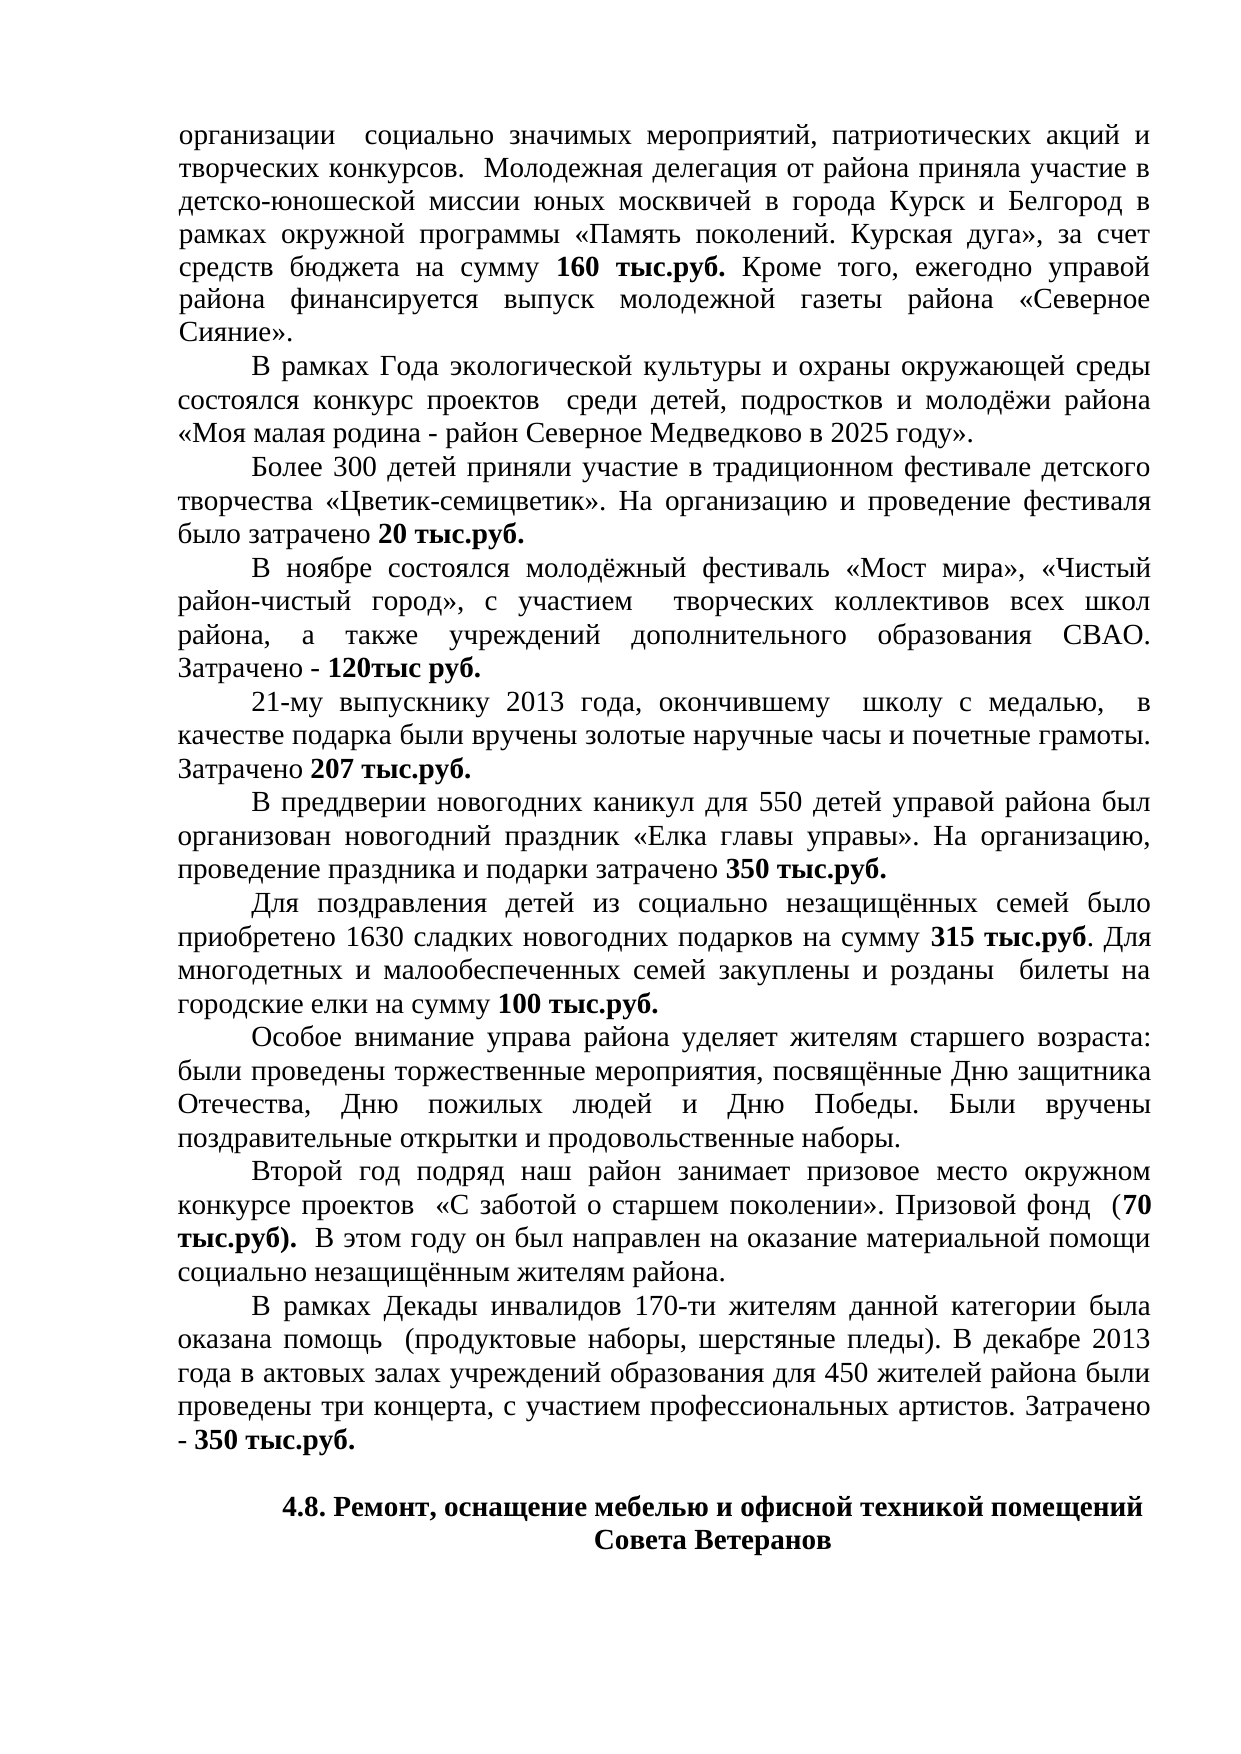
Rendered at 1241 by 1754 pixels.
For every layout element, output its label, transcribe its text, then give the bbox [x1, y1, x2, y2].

text Более 300 детей приняли участие в традиционном фестивале детского творчества «Цветик-семицветик». На организацию и проведение фестиваля было затрачено 20 тыс.руб. [177, 449, 1152, 550]
text 21-му выпускнику 2013 года, окончившему школу с медалью, в качестве подарка были вручены золотые наручные часы и почетные грамоты. Затрачено 207 тыс.руб. [177, 684, 1152, 784]
text В рамках Года экологической культуры и охраны окружающей среды состоялся конкурс проектов среди детей, подростков и молодёжи района «Моя малая родина - район Северное Медведково в 2025 году». [177, 348, 1152, 449]
text В ноябре состоялся молодёжный фестиваль «Мост мира», «Чистый район-чистый город», с участием творческих коллективов всех школ района, а также учреждений дополнительного образования СВАО. Затрачено - 120тыс руб. [177, 550, 1152, 684]
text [179, 118, 1151, 348]
text Особое внимание управа района уделяет жителям старшего возраста: были проведены торжественные мероприятия, посвящённые Дню защитника Отечества, Дню пожилых людей и Дню Победы. Были вручены поздравительные открытки и продовольственные наборы. [177, 1019, 1152, 1153]
text Второй год подряд наш район занимает призовое место окружном конкурсе проектов «С заботой о старшем поколении». Призовой фонд (70 тыс.руб). В этом году он был направлен на оказание материальной помощи социально незащищённым жителям района. [177, 1153, 1152, 1288]
text В рамках Декады инвалидов 170-ти жителям данной категории была оказана помощь (продуктовые наборы, шерстяные пледы). В декабре 2013 года в актовых залах учреждений образования для 450 жителей района были проведены три концерта, с участием профессиональных артистов. Затрачено - 350 тыс.руб. [177, 1288, 1152, 1455]
list 4.8. Ремонт, оснащение мебелью и офисной техникой помещений Совета Ветеранов [274, 1489, 1152, 1556]
text Для поздравления детей из социально незащищённых семей было приобретено 1630 сладких новогодних подарков на сумму 315 тыс.руб. Для многодетных и малообеспеченных семей закуплены и розданы билеты на городские елки на сумму 100 тыс.руб. [177, 885, 1152, 1019]
text В преддверии новогодних каникул для 550 детей управой района был организован новогодний праздник «Елка главы управы». На организацию, проведение праздника и подарки затрачено 350 тыс.руб. [177, 784, 1152, 885]
